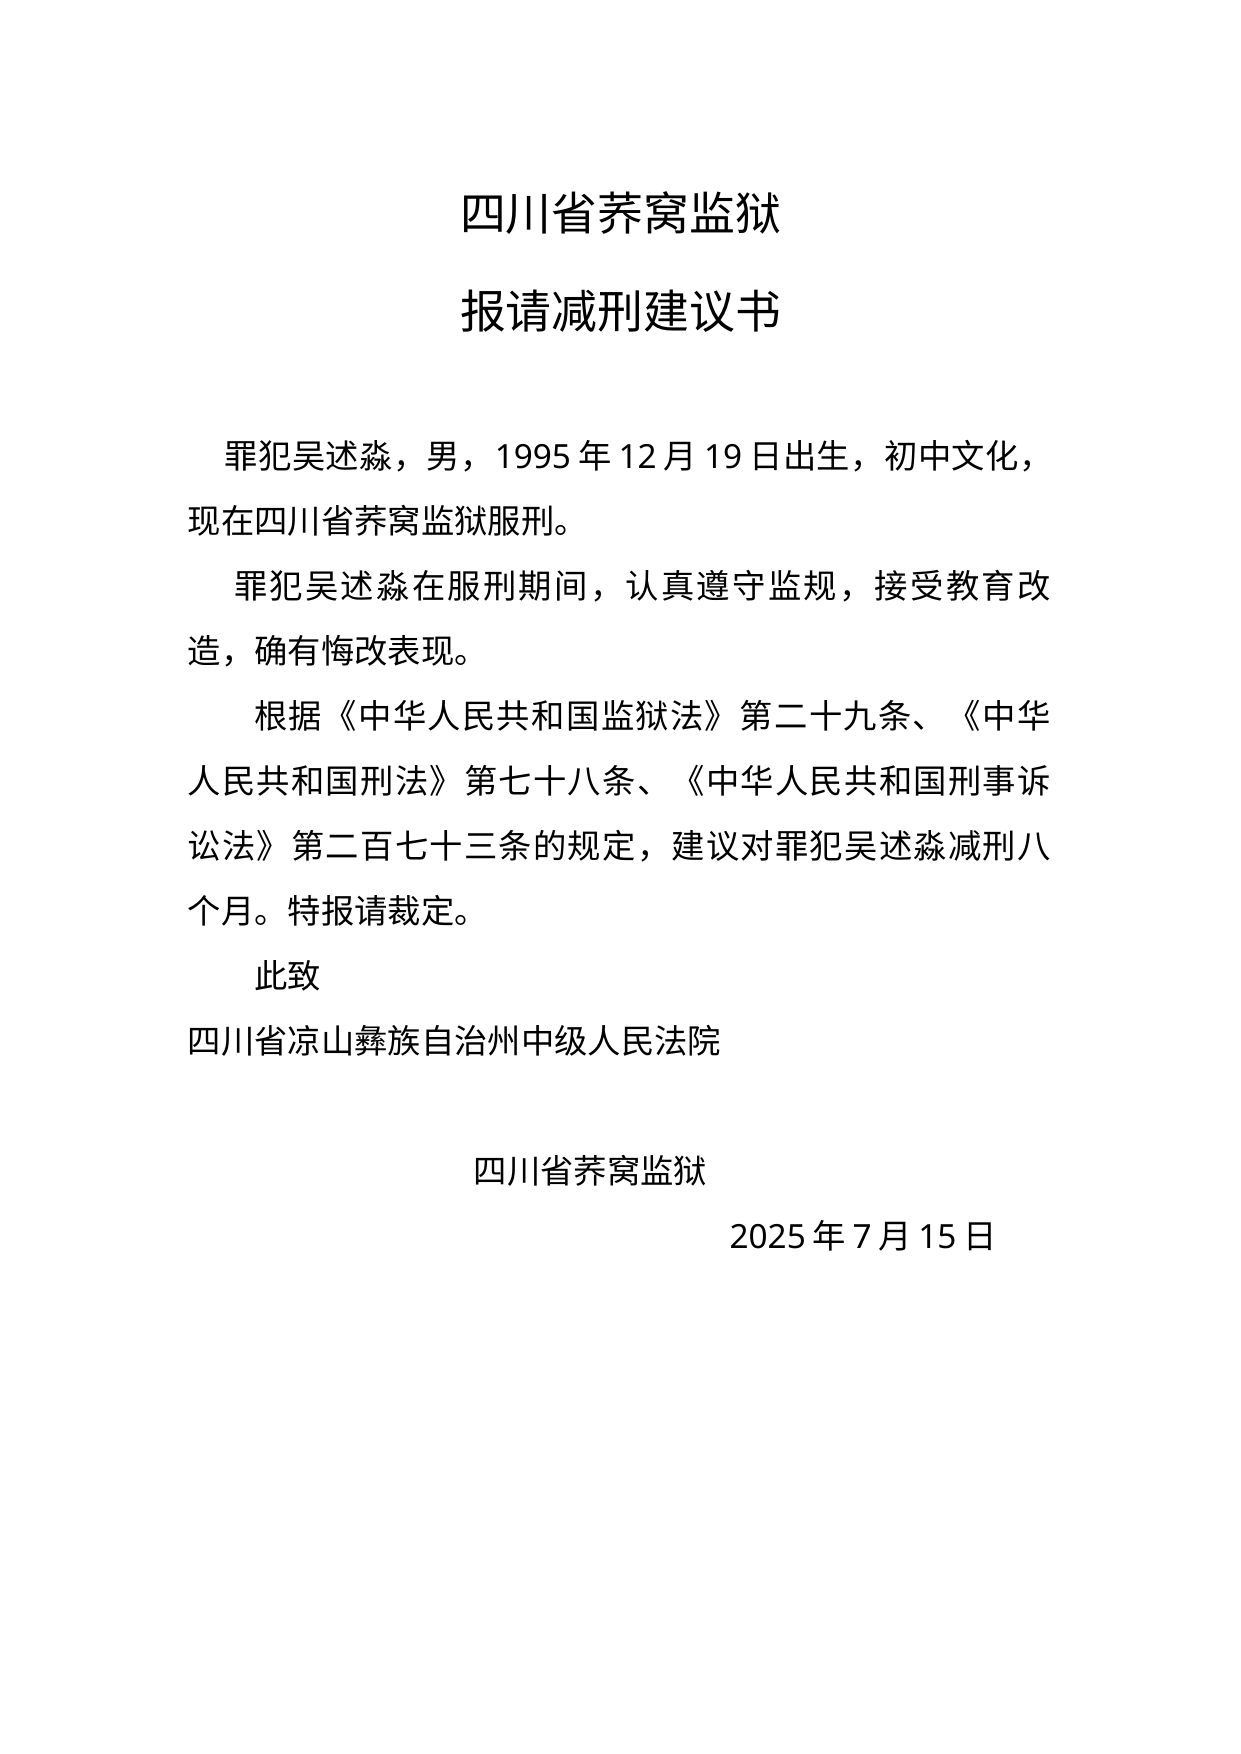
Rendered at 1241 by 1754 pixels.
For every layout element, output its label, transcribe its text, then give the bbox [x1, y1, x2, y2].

list 根据《中华人民共和国监狱法》第二十九条、《中华人民共和国刑法》第七十八条、《中华人民共和国刑事诉讼法》第二百七十三条的规定，建议对罪犯吴述淼减刑八个月。特报请裁定。 [187, 682, 1053, 942]
list 此致 [187, 942, 1053, 1007]
list 罪犯吴述淼在服刑期间，认真遵守监规，接受教育改造，确有悔改表现。 [187, 552, 1053, 682]
list 四川省凉山彝族自治州中级人民法院 [187, 1007, 1053, 1072]
list 四川省荞窝监狱 [187, 162, 1053, 259]
list 报请减刑建议书 [187, 259, 1053, 357]
list 四川省荞窝监狱 [187, 1137, 1053, 1202]
list 罪犯吴述淼，男，1995年12月19日出生，初中文化，现在四川省荞窝监狱服刑。 [187, 422, 1053, 552]
list 2025年7月15日 [187, 1202, 1053, 1267]
